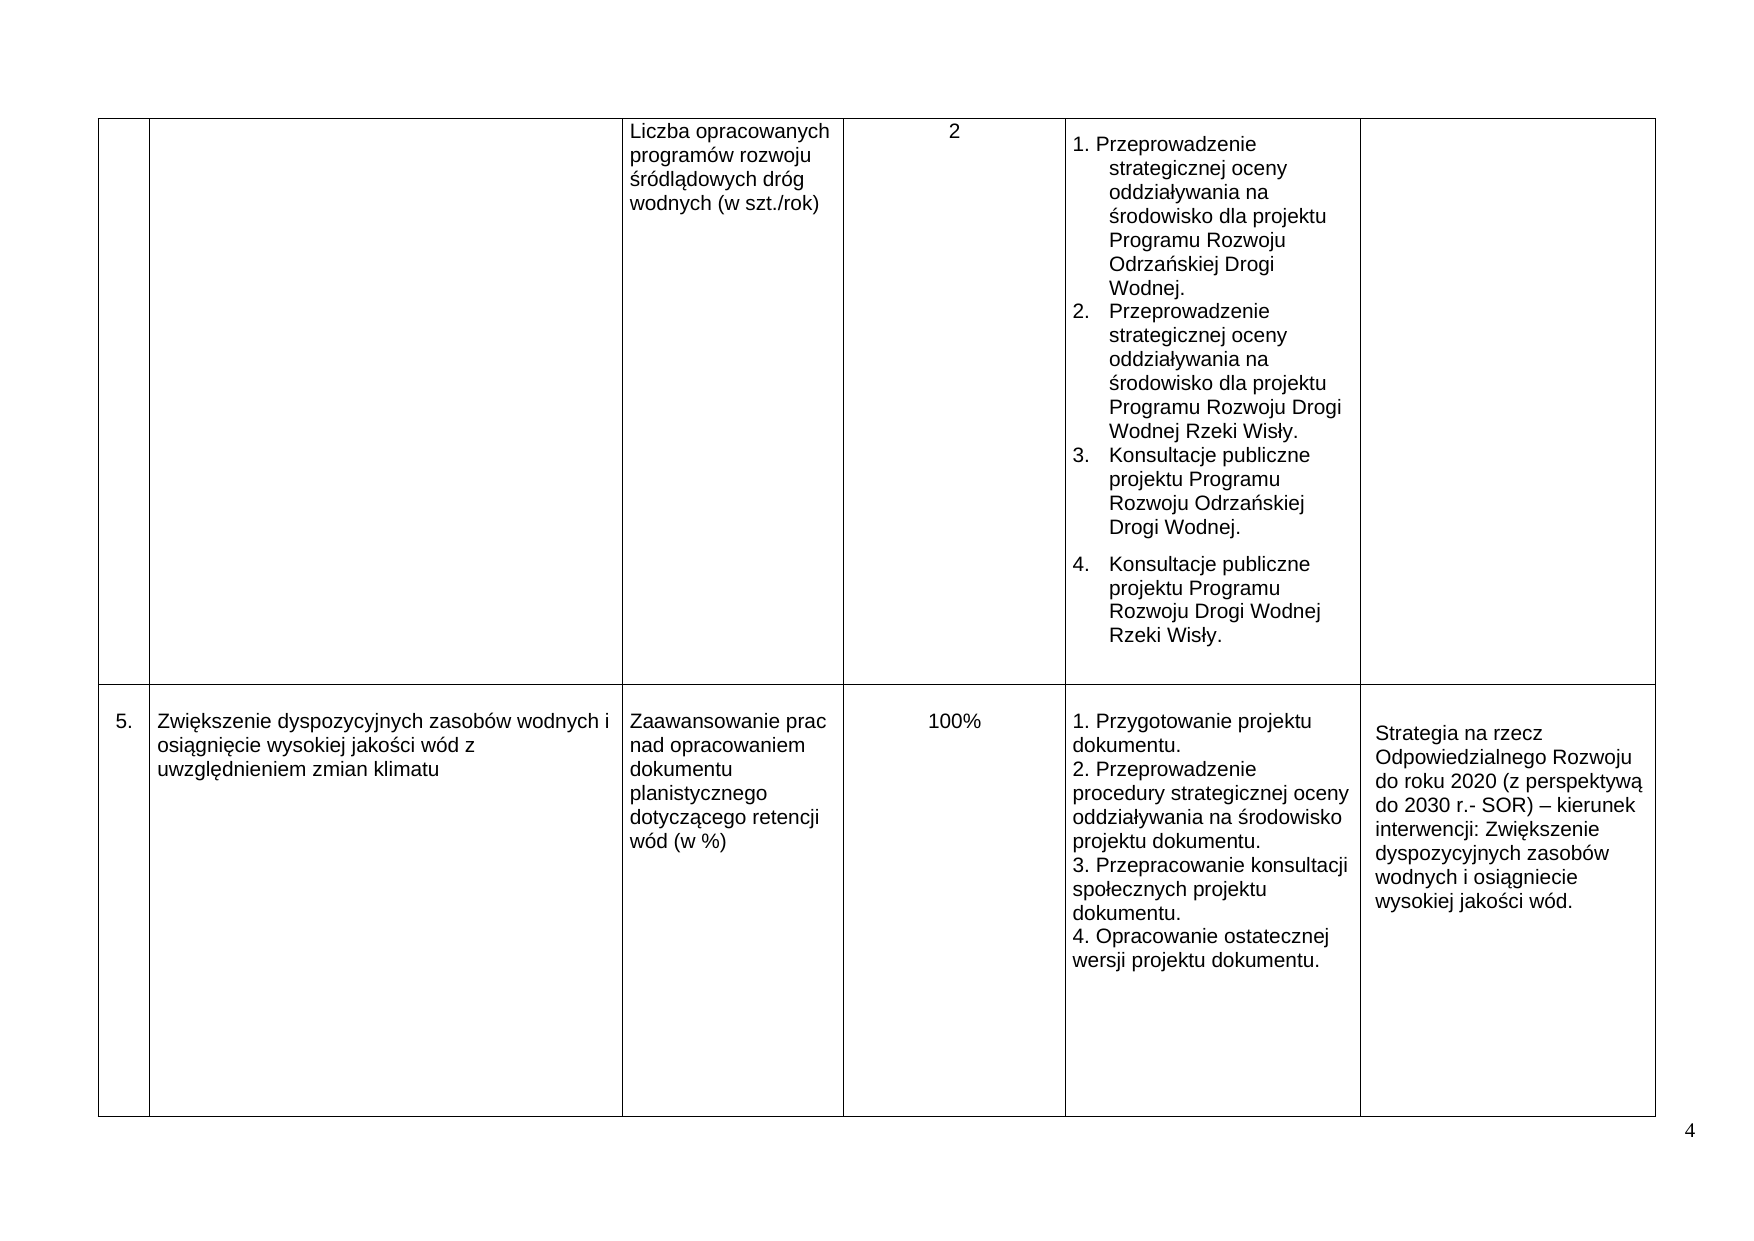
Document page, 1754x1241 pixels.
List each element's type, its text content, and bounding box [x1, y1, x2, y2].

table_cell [1361, 685, 1655, 1116]
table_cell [623, 119, 843, 684]
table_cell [844, 119, 1065, 684]
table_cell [150, 685, 622, 1116]
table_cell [1361, 119, 1655, 684]
table_cell 5. [99, 685, 149, 1116]
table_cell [150, 119, 622, 684]
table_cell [1066, 685, 1360, 1116]
table_cell 4. [99, 119, 149, 684]
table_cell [623, 685, 843, 1116]
table_cell 100% 1 [844, 685, 1065, 1116]
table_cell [1066, 119, 1360, 684]
